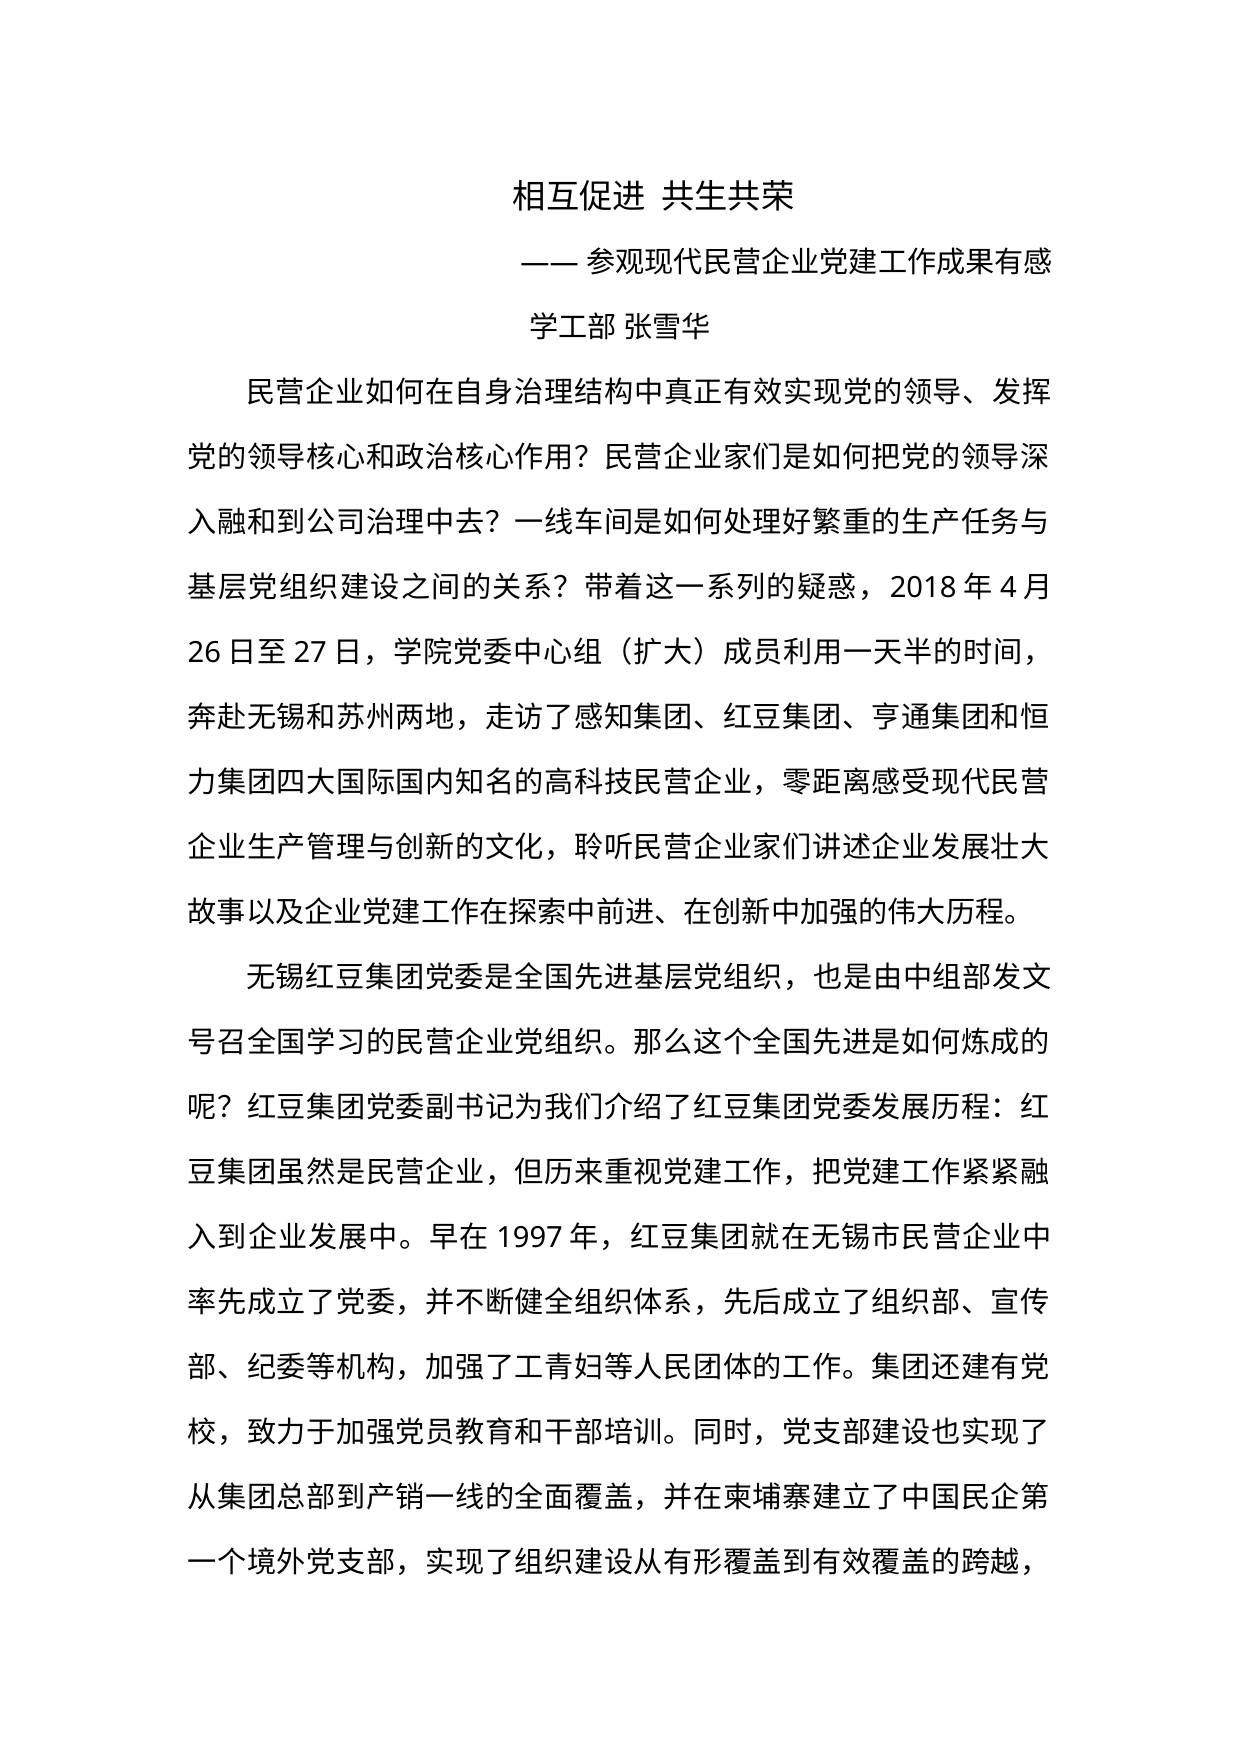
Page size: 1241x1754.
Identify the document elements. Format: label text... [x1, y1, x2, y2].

text —— 参观现代民营企业党建工作成果有感 [187, 227, 1053, 292]
text 相互促进 共生共荣 [187, 162, 1053, 227]
text 民营企业如何在自身治理结构中真正有效实现党的领导、发挥党的领导核心和政治核心作用？民营企业家们是如何把党的领导深入融和到公司治理中去？一线车间是如何处理好繁重的生产任务与基层党组织建设之间的关系？带着这一系列的疑惑，2018年4月26日至27日，学院党委中心组（扩大）成员利用一天半的时间，奔赴无锡和苏州两地，走访了感知集团、红豆集团、亨通集团和恒力集团四大国际国内知名的高科技民营企业，零距离感受现代民营企业生产管理与创新的文化，聆听民营企业家们讲述企业发展壮大故事以及企业党建工作在探索中前进、在创新中加强的伟大历程。 [187, 357, 1053, 942]
text 学工部 张雪华 [187, 292, 1053, 357]
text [187, 942, 1053, 1592]
